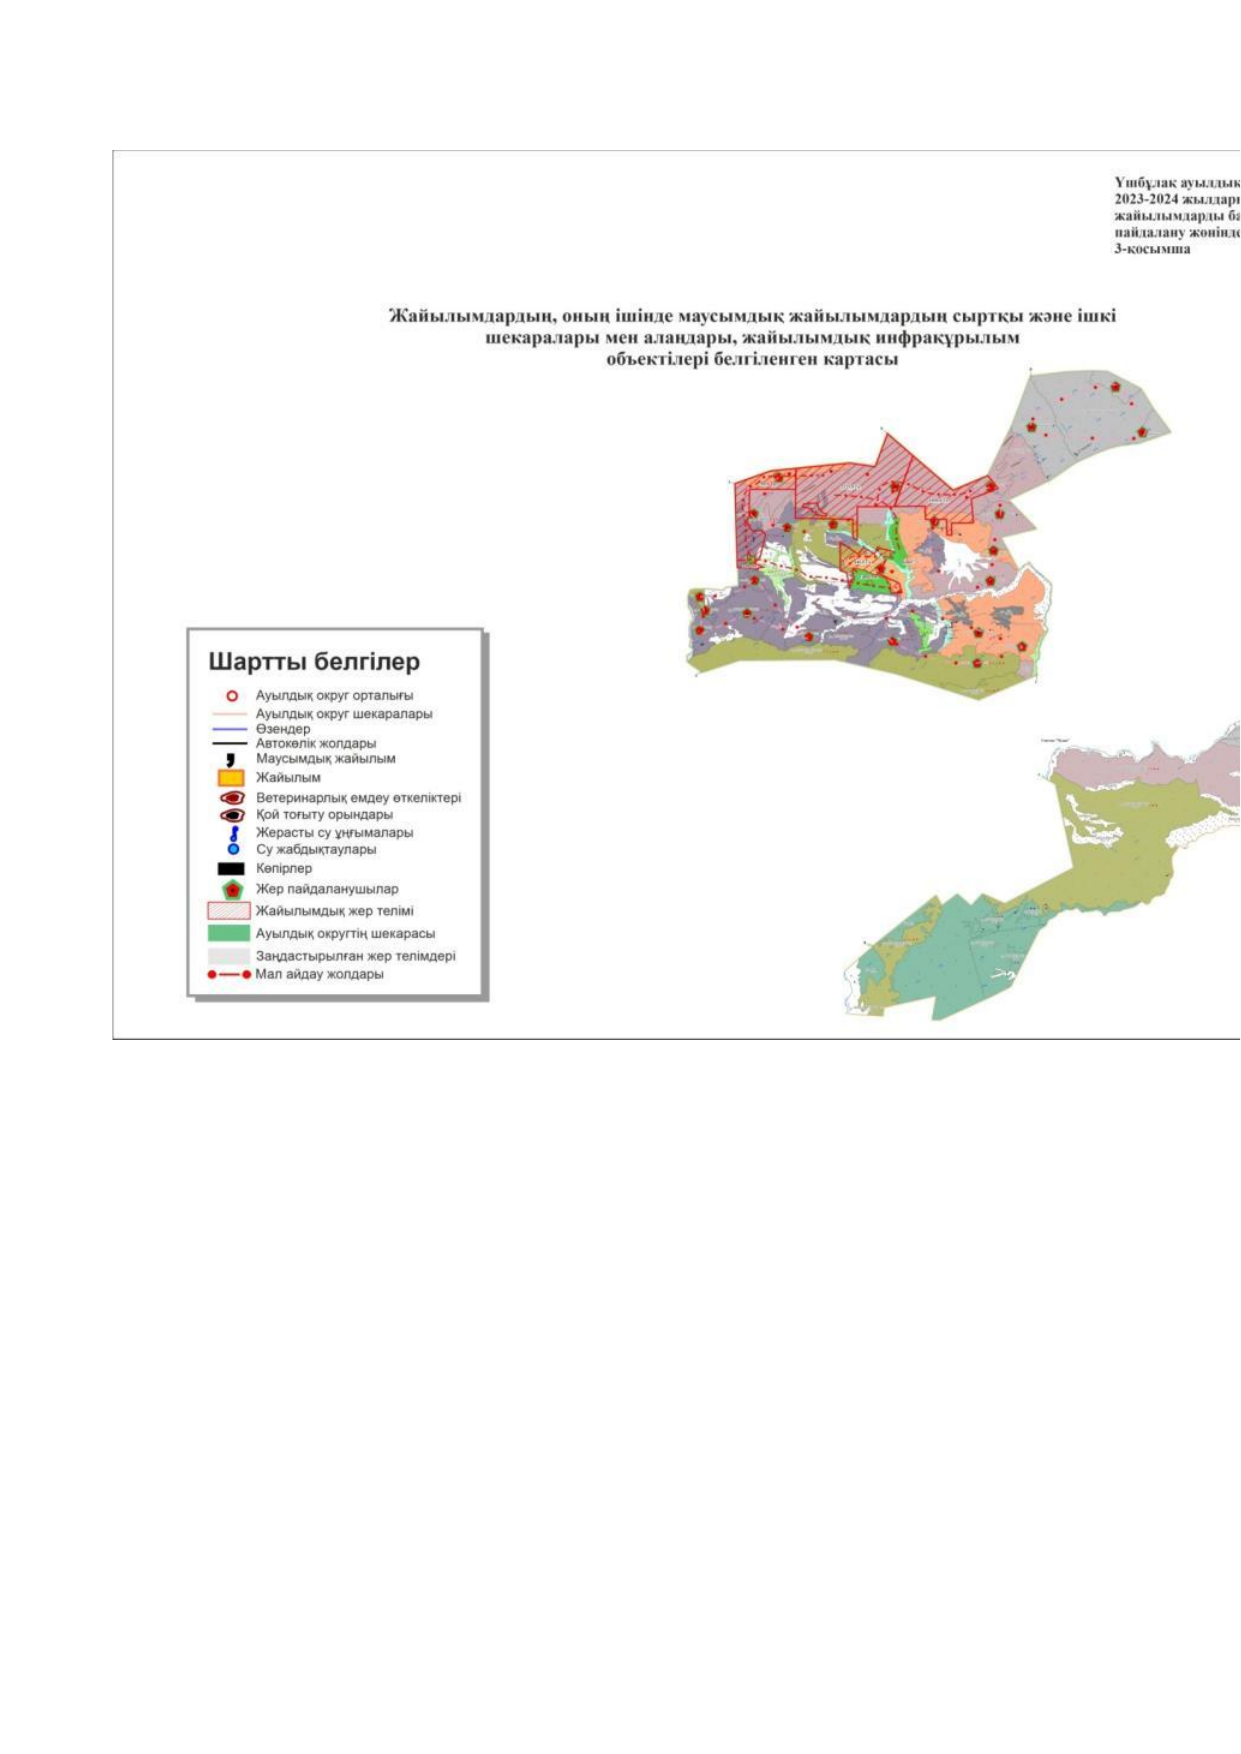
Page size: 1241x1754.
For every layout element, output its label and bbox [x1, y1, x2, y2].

picture [112, 150, 1241, 1040]
